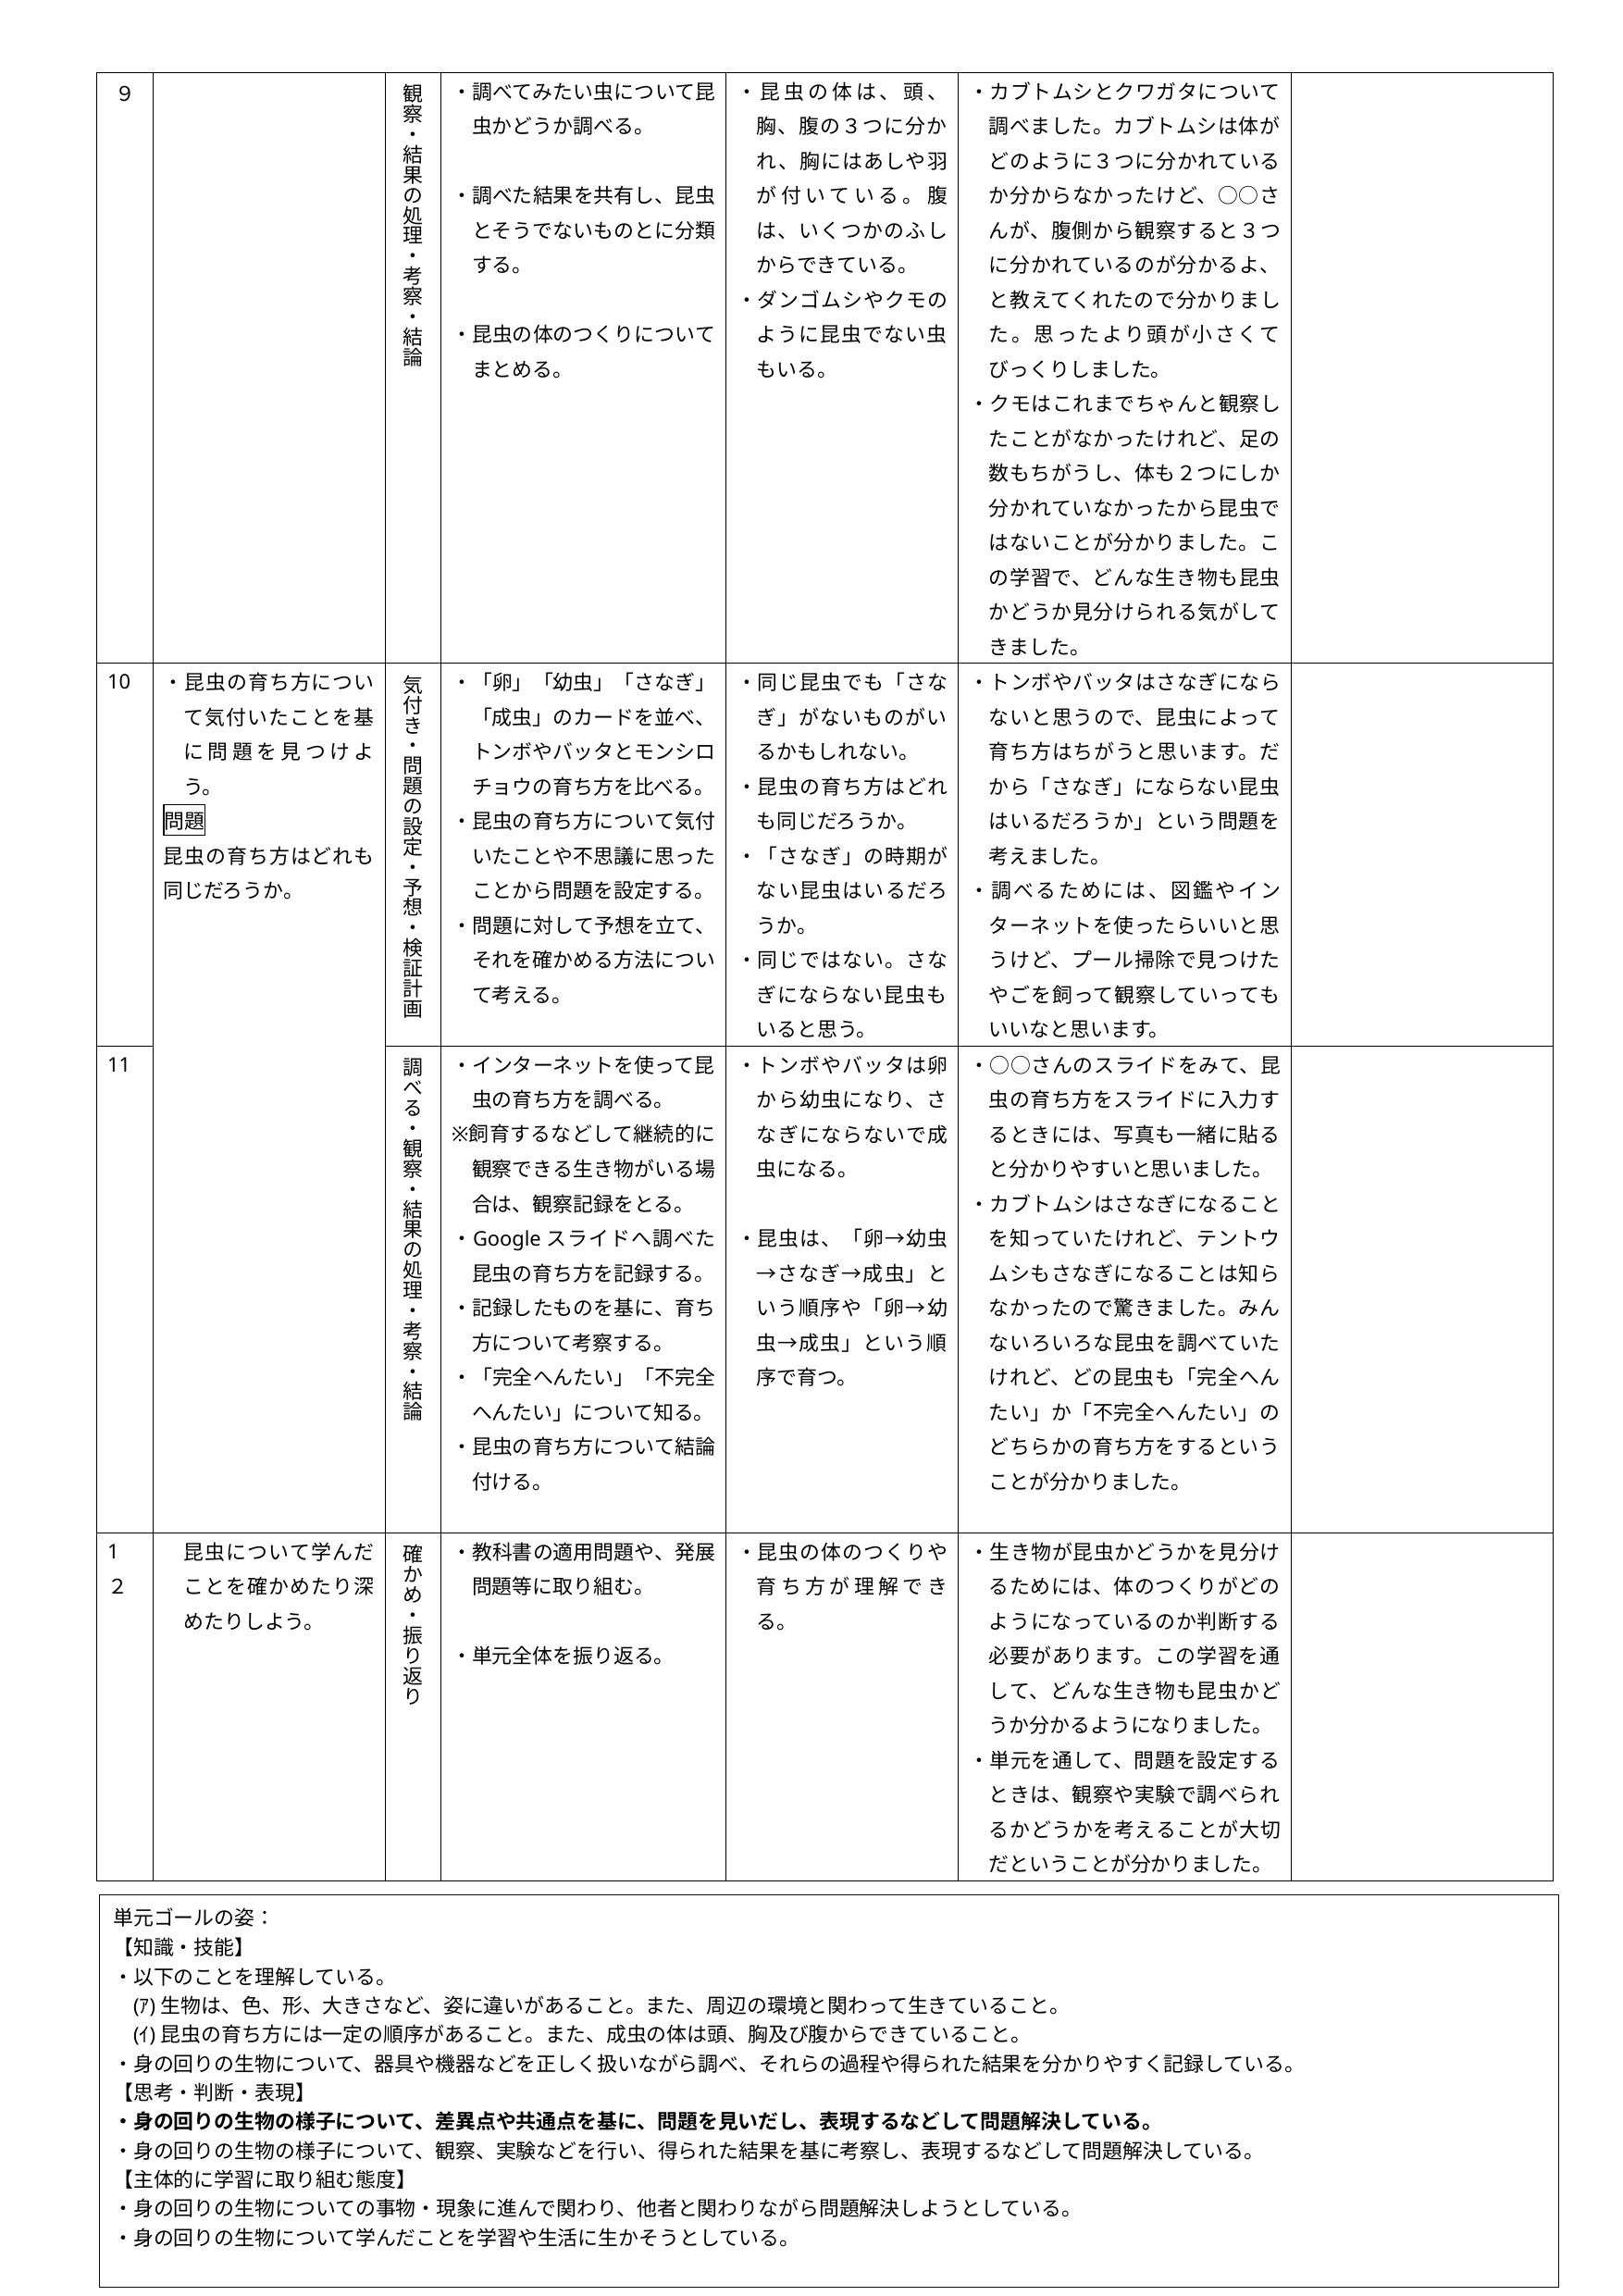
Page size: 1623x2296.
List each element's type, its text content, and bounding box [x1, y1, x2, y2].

table_cell 確かめ・振り返り [386, 1533, 440, 1880]
table_cell 10 [97, 664, 153, 1046]
table_cell [1292, 73, 1553, 663]
table_cell [1292, 1047, 1553, 1533]
table_cell ・昆虫の育ち方について気付いたことを基に問題を見つけよう。 問題 昆虫の育ち方はどれも同じだろうか。 [154, 664, 385, 1533]
table_cell ９ [97, 73, 153, 663]
table_cell 気付き・問題の設定・予想・検証計画 [386, 664, 440, 1046]
table_cell ・トンボやバッタはさなぎにならないと思うので、昆虫によって育ち方はちがうと思います。だから「さなぎ」にならない昆虫はいるだろうか」という問題を考えました。 ・調べるためには、図鑑やインターネットを使ったらいいと思うけど、プール掃除で見つけたやごを飼って観察していってもいいなと思います。 [959, 664, 1291, 1046]
table_cell ・カブトムシとクワガタについて調べました。カブトムシは体がどのように３つに分かれているか分からなかったけど、○○さんが、腹側から観察すると３つに分かれているのが分かるよ、と教えてくれたので分かりました。思ったより頭が小さくてびっくりしました。 ・クモはこれまでちゃんと観察したことがなかったけれど、足の数もちがうし、体も２つにしか分かれていなかったから昆虫ではないことが分かりました。この学習で、どんな生き物も昆虫かどうか見分けられる気がしてきました。 [959, 73, 1291, 663]
table_cell 観察・結果の処理・考察・結論 [386, 73, 440, 663]
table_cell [154, 73, 385, 663]
table_cell ・同じ昆虫でも「さなぎ」がないものがいるかもしれない。 ・昆虫の育ち方はどれも同じだろうか。 ・「さなぎ」の時期がない昆虫はいるだろうか。 ・同じではない。さなぎにならない昆虫もいると思う。 [726, 664, 958, 1046]
table_cell ・トンボやバッタは卵から幼虫になり、さなぎにならないで成虫になる。 ・昆虫は、「卵→幼虫→さなぎ→成虫」という順序や「卵→幼虫→成虫」という順序で育つ。 [726, 1047, 958, 1533]
table_cell ・○○さんのスライドをみて、昆虫の育ち方をスライドに入力するときには、写真も一緒に貼ると分かりやすいと思いました。 ・カブトムシはさなぎになることを知っていたけれど、テントウムシもさなぎになることは知らなかったので驚きました。みんないろいろな昆虫を調べていたけれど、どの昆虫も「完全へんたい」か「不完全へんたい」のどちらかの育ち方をするということが分かりました。 [959, 1047, 1291, 1533]
table_cell 昆虫について学んだことを確かめたり深めたりしよう。 [154, 1533, 385, 1880]
table_cell 1２ [97, 1533, 153, 1880]
table_cell ・インターネットを使って昆虫の育ち方を調べる。 ※飼育するなどして継続的に観察できる生き物がいる場合は、観察記録をとる。 ・Googleスライドへ調べた昆虫の育ち方を記録する。 ・記録したものを基に、育ち方について考察する。 ・「完全へんたい」「不完全へんたい」について知る。 ・昆虫の育ち方について結論付ける。 [441, 1047, 725, 1533]
table_cell ・教科書の適用問題や、発展問題等に取り組む。 ・単元全体を振り返る。 [441, 1533, 725, 1880]
table_cell [1292, 664, 1553, 1046]
table_cell 調べる・観察・結果の処理・考察・結論 [386, 1047, 440, 1533]
table_cell ・昆虫の体は、頭、胸、腹の３つに分かれ、胸にはあしや羽が付いている。腹は、いくつかのふしからできている。 ・ダンゴムシやクモのように昆虫でない虫もいる。 [726, 73, 958, 663]
table_cell ・「卵」「幼虫」「さなぎ」「成虫」のカードを並べ、トンボやバッタとモンシロチョウの育ち方を比べる。 ・昆虫の育ち方について気付いたことや不思議に思ったことから問題を設定する。 ・問題に対して予想を立て、それを確かめる方法について考える。 [441, 664, 725, 1046]
table_cell [1292, 1533, 1553, 1880]
table_cell 11 [97, 1047, 153, 1533]
table_cell ・調べてみたい虫について昆虫かどうか調べる。 ・調べた結果を共有し、昆虫とそうでないものとに分類する。 ・昆虫の体のつくりについてまとめる。 [441, 73, 725, 663]
table_cell ・生き物が昆虫かどうかを見分けるためには、体のつくりがどのようになっているのか判断する必要があります。この学習を通して、どんな生き物も昆虫かどうか分かるようになりました。 ・単元を通して、問題を設定するときは、観察や実験で調べられるかどうかを考えることが大切だということが分かりました。 [959, 1533, 1291, 1880]
table_cell ・昆虫の体のつくりや育ち方が理解できる。 [726, 1533, 958, 1880]
